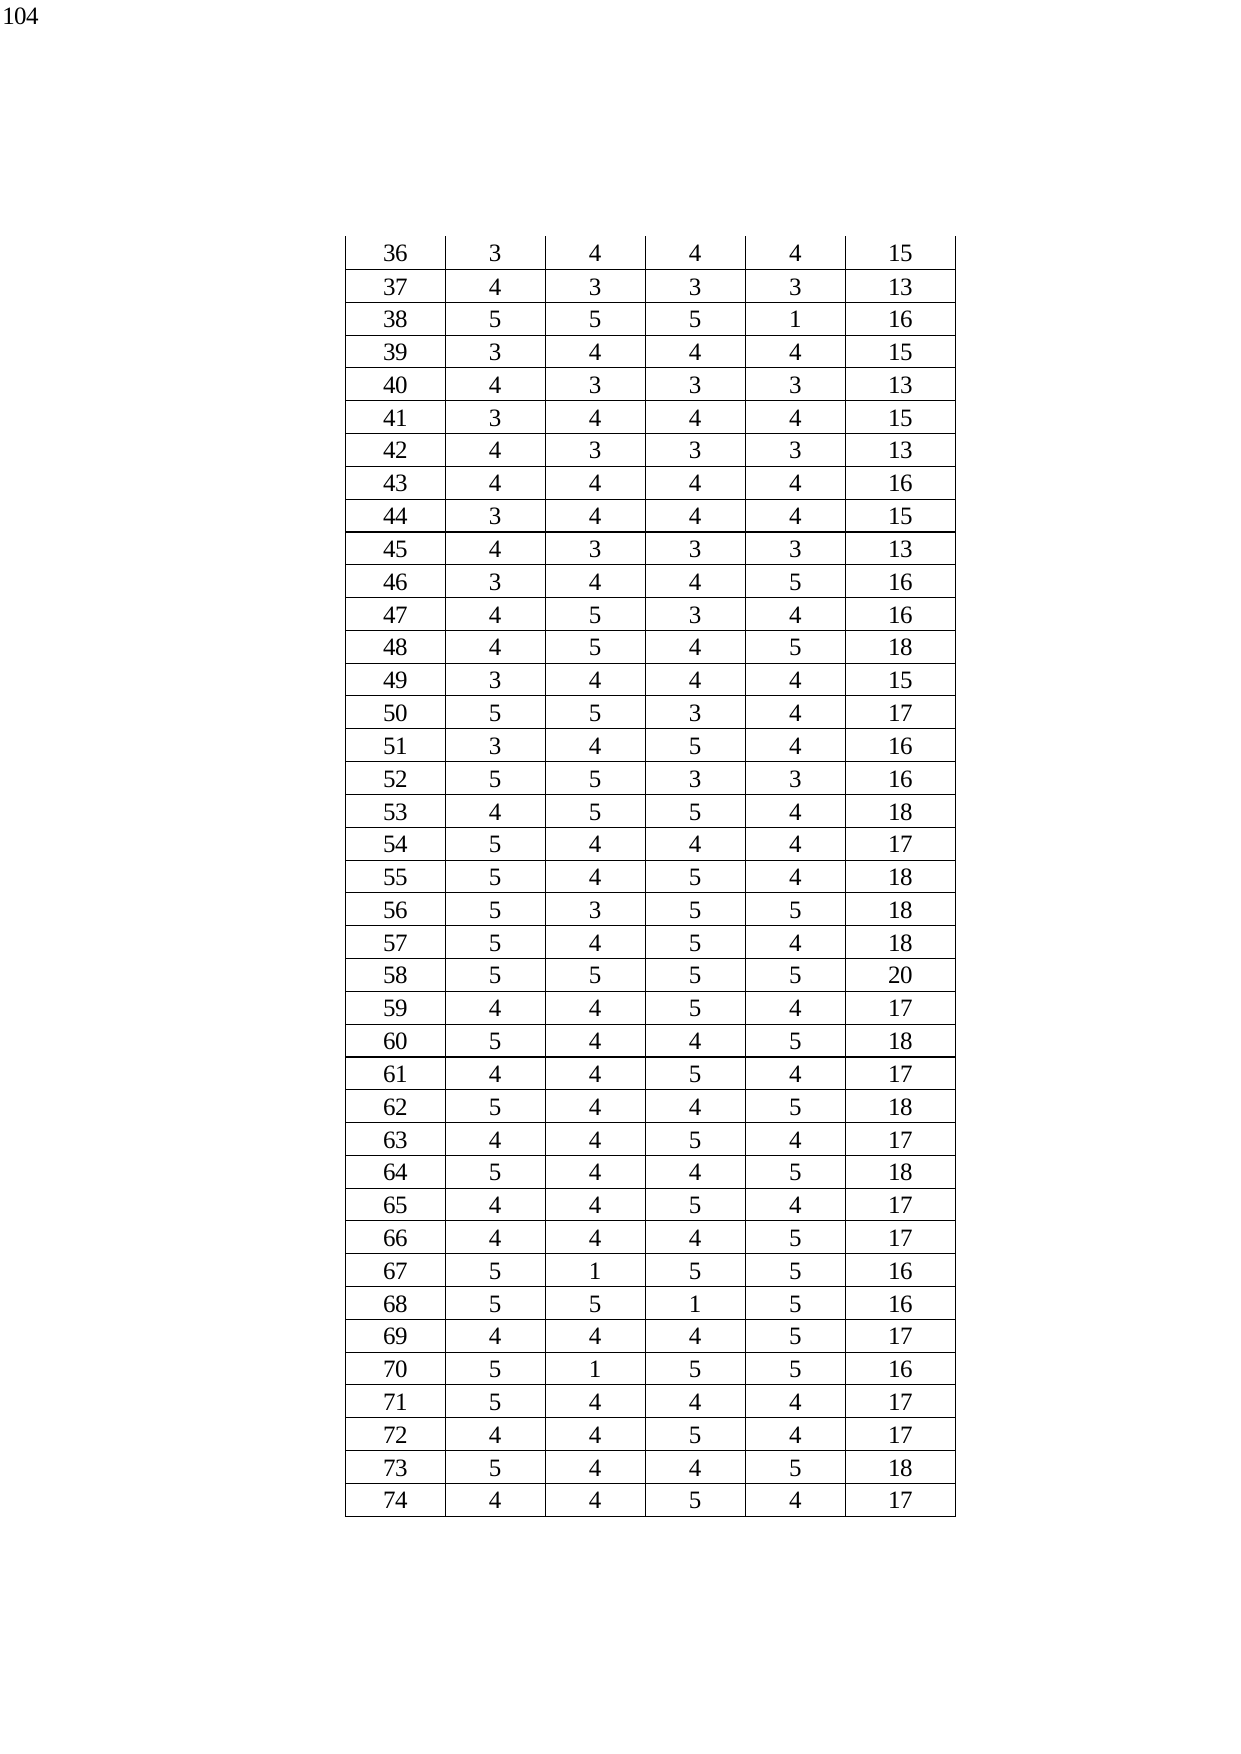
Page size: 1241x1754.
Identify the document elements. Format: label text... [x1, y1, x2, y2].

table_cell 3 [446, 401, 545, 433]
table_cell 4 [746, 1058, 845, 1089]
table_cell 69 [346, 1320, 445, 1352]
table_cell 4 [546, 1025, 645, 1056]
table_cell 4 [446, 631, 545, 663]
table_cell 5 [646, 1418, 745, 1450]
table_cell 41 [346, 401, 445, 433]
table_cell 3 [446, 500, 545, 531]
table_cell 1 [546, 1254, 645, 1286]
table_cell 4 [446, 434, 545, 466]
table_cell 63 [346, 1123, 445, 1155]
table_cell 4 [446, 1484, 545, 1516]
table_cell 16 [846, 729, 955, 761]
table_header 36 [346, 236, 445, 269]
table_cell 18 [846, 1156, 955, 1188]
table_cell 4 [446, 1221, 545, 1253]
table_cell 4 [646, 828, 745, 859]
table_cell 3 [546, 368, 645, 400]
table_cell 16 [846, 565, 955, 597]
table_cell 4 [746, 696, 845, 728]
table_cell 4 [546, 1189, 645, 1220]
table_header 15 [846, 236, 955, 269]
table_cell 4 [446, 368, 545, 400]
table_cell 4 [446, 992, 545, 1023]
table_cell 5 [546, 631, 645, 663]
table_cell 4 [746, 1123, 845, 1155]
table_cell 5 [646, 893, 745, 925]
table_cell 5 [746, 631, 845, 663]
table_cell 40 [346, 368, 445, 400]
table_cell 5 [746, 565, 845, 597]
table_cell 17 [846, 1221, 955, 1253]
table_cell 4 [546, 1385, 645, 1417]
table_cell 4 [746, 729, 845, 761]
table_cell 5 [646, 729, 745, 761]
table_cell 4 [546, 401, 645, 433]
table_cell 5 [746, 1090, 845, 1122]
table_cell 4 [646, 1156, 745, 1188]
table_cell 67 [346, 1254, 445, 1286]
table_cell 65 [346, 1189, 445, 1220]
table_cell 5 [746, 1221, 845, 1253]
table_cell 46 [346, 565, 445, 597]
table_cell 4 [746, 828, 845, 859]
table_cell 62 [346, 1090, 445, 1122]
table_cell 17 [846, 696, 955, 728]
table_cell 4 [546, 1156, 645, 1188]
table_cell 5 [646, 1353, 745, 1384]
table_cell 18 [846, 631, 955, 663]
table_cell 4 [546, 1484, 645, 1516]
table_cell 5 [646, 1058, 745, 1089]
table_cell 13 [846, 368, 955, 400]
table_cell 4 [546, 565, 645, 597]
table_cell 4 [446, 1058, 545, 1089]
table_cell 1 [746, 303, 845, 334]
table_cell 5 [646, 926, 745, 958]
table_cell 4 [446, 270, 545, 302]
table_cell 4 [646, 565, 745, 597]
table_cell 59 [346, 992, 445, 1023]
table_cell 3 [746, 762, 845, 794]
table_cell 5 [646, 861, 745, 892]
table_cell 1 [546, 1353, 645, 1384]
table_cell 17 [846, 828, 955, 859]
table_cell 16 [846, 1254, 955, 1286]
table_cell 4 [746, 598, 845, 630]
table_cell 18 [846, 1451, 955, 1483]
table_cell 16 [846, 467, 955, 498]
table_cell 5 [646, 303, 745, 334]
table_cell 4 [746, 336, 845, 367]
table_cell 4 [746, 795, 845, 827]
table_cell 17 [846, 1484, 955, 1516]
table_cell 5 [446, 1287, 545, 1319]
table_cell 17 [846, 1320, 955, 1352]
table_cell 5 [746, 893, 845, 925]
table_cell 4 [546, 467, 645, 498]
table_cell 5 [746, 1287, 845, 1319]
table_cell 3 [746, 533, 845, 564]
table_cell 3 [446, 664, 545, 695]
table_cell 5 [646, 1123, 745, 1155]
table_cell 4 [446, 533, 545, 564]
table_cell 13 [846, 533, 955, 564]
table_cell 3 [446, 336, 545, 367]
table_cell 4 [746, 861, 845, 892]
table_cell 4 [446, 1123, 545, 1155]
table_cell 5 [446, 959, 545, 991]
table_cell 73 [346, 1451, 445, 1483]
table_cell 17 [846, 1058, 955, 1089]
table_cell 13 [846, 434, 955, 466]
table_cell 47 [346, 598, 445, 630]
table_cell 5 [746, 1353, 845, 1384]
table_cell 5 [446, 893, 545, 925]
table_cell 18 [846, 795, 955, 827]
table_cell 4 [546, 828, 645, 859]
table_cell 64 [346, 1156, 445, 1188]
table_cell 16 [846, 762, 955, 794]
table_cell 5 [646, 959, 745, 991]
table_cell 5 [746, 959, 845, 991]
table_cell 56 [346, 893, 445, 925]
table_cell 38 [346, 303, 445, 334]
table_cell 4 [546, 1090, 645, 1122]
table_header 4 [546, 236, 645, 269]
table_cell 4 [746, 467, 845, 498]
table_cell 4 [546, 926, 645, 958]
table_cell 5 [746, 1320, 845, 1352]
table_cell 4 [446, 1320, 545, 1352]
table_header 4 [746, 236, 845, 269]
table_cell 4 [746, 992, 845, 1023]
table_cell 5 [546, 303, 645, 334]
table_cell 3 [546, 893, 645, 925]
table_cell 4 [746, 401, 845, 433]
table_cell 4 [546, 861, 645, 892]
table_cell 68 [346, 1287, 445, 1319]
table_header 4 [646, 236, 745, 269]
table_cell 3 [546, 533, 645, 564]
table_cell 4 [446, 795, 545, 827]
table_cell 5 [546, 795, 645, 827]
table_cell 16 [846, 1353, 955, 1384]
table_cell 17 [846, 1123, 955, 1155]
table_cell 4 [446, 467, 545, 498]
table_cell 3 [646, 434, 745, 466]
table_cell 4 [746, 1189, 845, 1220]
table_cell 17 [846, 1418, 955, 1450]
table_cell 5 [746, 1156, 845, 1188]
table_cell 55 [346, 861, 445, 892]
table_cell 43 [346, 467, 445, 498]
table_cell 4 [746, 664, 845, 695]
table_cell 4 [646, 1320, 745, 1352]
table_cell 16 [846, 1287, 955, 1319]
table_cell 5 [446, 1025, 545, 1056]
table_cell 4 [546, 992, 645, 1023]
table_cell 5 [646, 1254, 745, 1286]
table_cell 5 [446, 861, 545, 892]
table_cell 3 [646, 598, 745, 630]
table_cell 18 [846, 1090, 955, 1122]
table_cell 4 [546, 1058, 645, 1089]
table_cell 3 [646, 270, 745, 302]
table_cell 3 [746, 270, 845, 302]
table_cell 58 [346, 959, 445, 991]
table_cell 60 [346, 1025, 445, 1056]
table_header 3 [446, 236, 545, 269]
table_cell 4 [746, 1418, 845, 1450]
table_cell 5 [646, 1189, 745, 1220]
table_cell 39 [346, 336, 445, 367]
table_cell 18 [846, 861, 955, 892]
table_cell 5 [546, 762, 645, 794]
table_cell 4 [646, 1385, 745, 1417]
table_cell 4 [646, 631, 745, 663]
table_cell 5 [446, 1385, 545, 1417]
table_cell 5 [746, 1025, 845, 1056]
table_cell 54 [346, 828, 445, 859]
table_cell 17 [846, 1189, 955, 1220]
table_cell 5 [446, 1090, 545, 1122]
table_cell 3 [546, 434, 645, 466]
table_cell 4 [646, 500, 745, 531]
table_cell 70 [346, 1353, 445, 1384]
table_cell 4 [646, 1221, 745, 1253]
table_cell 5 [446, 696, 545, 728]
table_cell 37 [346, 270, 445, 302]
table_cell 5 [746, 1451, 845, 1483]
table_cell 3 [646, 368, 745, 400]
table_cell 18 [846, 926, 955, 958]
table_cell 4 [646, 1451, 745, 1483]
table_cell 3 [646, 762, 745, 794]
table_cell 15 [846, 336, 955, 367]
table_cell 3 [746, 368, 845, 400]
table_cell 5 [646, 795, 745, 827]
table_cell 4 [546, 1320, 645, 1352]
table_cell 57 [346, 926, 445, 958]
table_cell 3 [646, 533, 745, 564]
table_cell 3 [546, 270, 645, 302]
table_cell 4 [746, 1484, 845, 1516]
table_cell 17 [846, 1385, 955, 1417]
table_cell 4 [546, 500, 645, 531]
table_cell 16 [846, 598, 955, 630]
table_cell 1 [646, 1287, 745, 1319]
table_cell 3 [646, 696, 745, 728]
table_cell 4 [446, 1418, 545, 1450]
table_cell 4 [646, 401, 745, 433]
table_cell 5 [446, 1156, 545, 1188]
table_cell 5 [546, 598, 645, 630]
table_cell 45 [346, 533, 445, 564]
table_cell 18 [846, 1025, 955, 1056]
table_cell 52 [346, 762, 445, 794]
table_cell 4 [546, 1221, 645, 1253]
table_cell 72 [346, 1418, 445, 1450]
table_cell 5 [446, 303, 545, 334]
table_cell 5 [646, 992, 745, 1023]
table_cell 4 [546, 664, 645, 695]
table_cell 4 [646, 1025, 745, 1056]
table_cell 74 [346, 1484, 445, 1516]
table_cell 4 [646, 467, 745, 498]
table_cell 18 [846, 893, 955, 925]
table_cell 44 [346, 500, 445, 531]
table_cell 3 [446, 565, 545, 597]
table_cell 4 [646, 336, 745, 367]
table_cell 15 [846, 500, 955, 531]
table_cell 5 [546, 1287, 645, 1319]
table_cell 4 [546, 1123, 645, 1155]
table_cell 15 [846, 664, 955, 695]
table_cell 17 [846, 992, 955, 1023]
table_cell 4 [746, 1385, 845, 1417]
table_cell 16 [846, 303, 955, 334]
table_cell 4 [546, 729, 645, 761]
table_cell 15 [846, 401, 955, 433]
table_cell 49 [346, 664, 445, 695]
table_cell 5 [446, 762, 545, 794]
table_cell 5 [646, 1484, 745, 1516]
table_cell 4 [646, 1090, 745, 1122]
table_cell 42 [346, 434, 445, 466]
table_cell 4 [746, 500, 845, 531]
table_cell 5 [446, 1353, 545, 1384]
table_cell 5 [446, 1451, 545, 1483]
table_cell 53 [346, 795, 445, 827]
table_cell 3 [746, 434, 845, 466]
table_cell 5 [446, 828, 545, 859]
table_cell 50 [346, 696, 445, 728]
table_cell 3 [446, 729, 545, 761]
table_cell 51 [346, 729, 445, 761]
table_cell 5 [446, 926, 545, 958]
table_cell 4 [746, 926, 845, 958]
table_cell 66 [346, 1221, 445, 1253]
table_cell 5 [546, 959, 645, 991]
table_cell 61 [346, 1058, 445, 1089]
table_cell 4 [546, 1418, 645, 1450]
table_cell 4 [446, 1189, 545, 1220]
table_cell 20 [846, 959, 955, 991]
table_cell 48 [346, 631, 445, 663]
table_cell 4 [446, 598, 545, 630]
table_cell 71 [346, 1385, 445, 1417]
table_cell 5 [746, 1254, 845, 1286]
table_cell 5 [446, 1254, 545, 1286]
table_cell 4 [546, 336, 645, 367]
table_cell 5 [546, 696, 645, 728]
table_cell 4 [546, 1451, 645, 1483]
table_cell 13 [846, 270, 955, 302]
table_cell 4 [646, 664, 745, 695]
